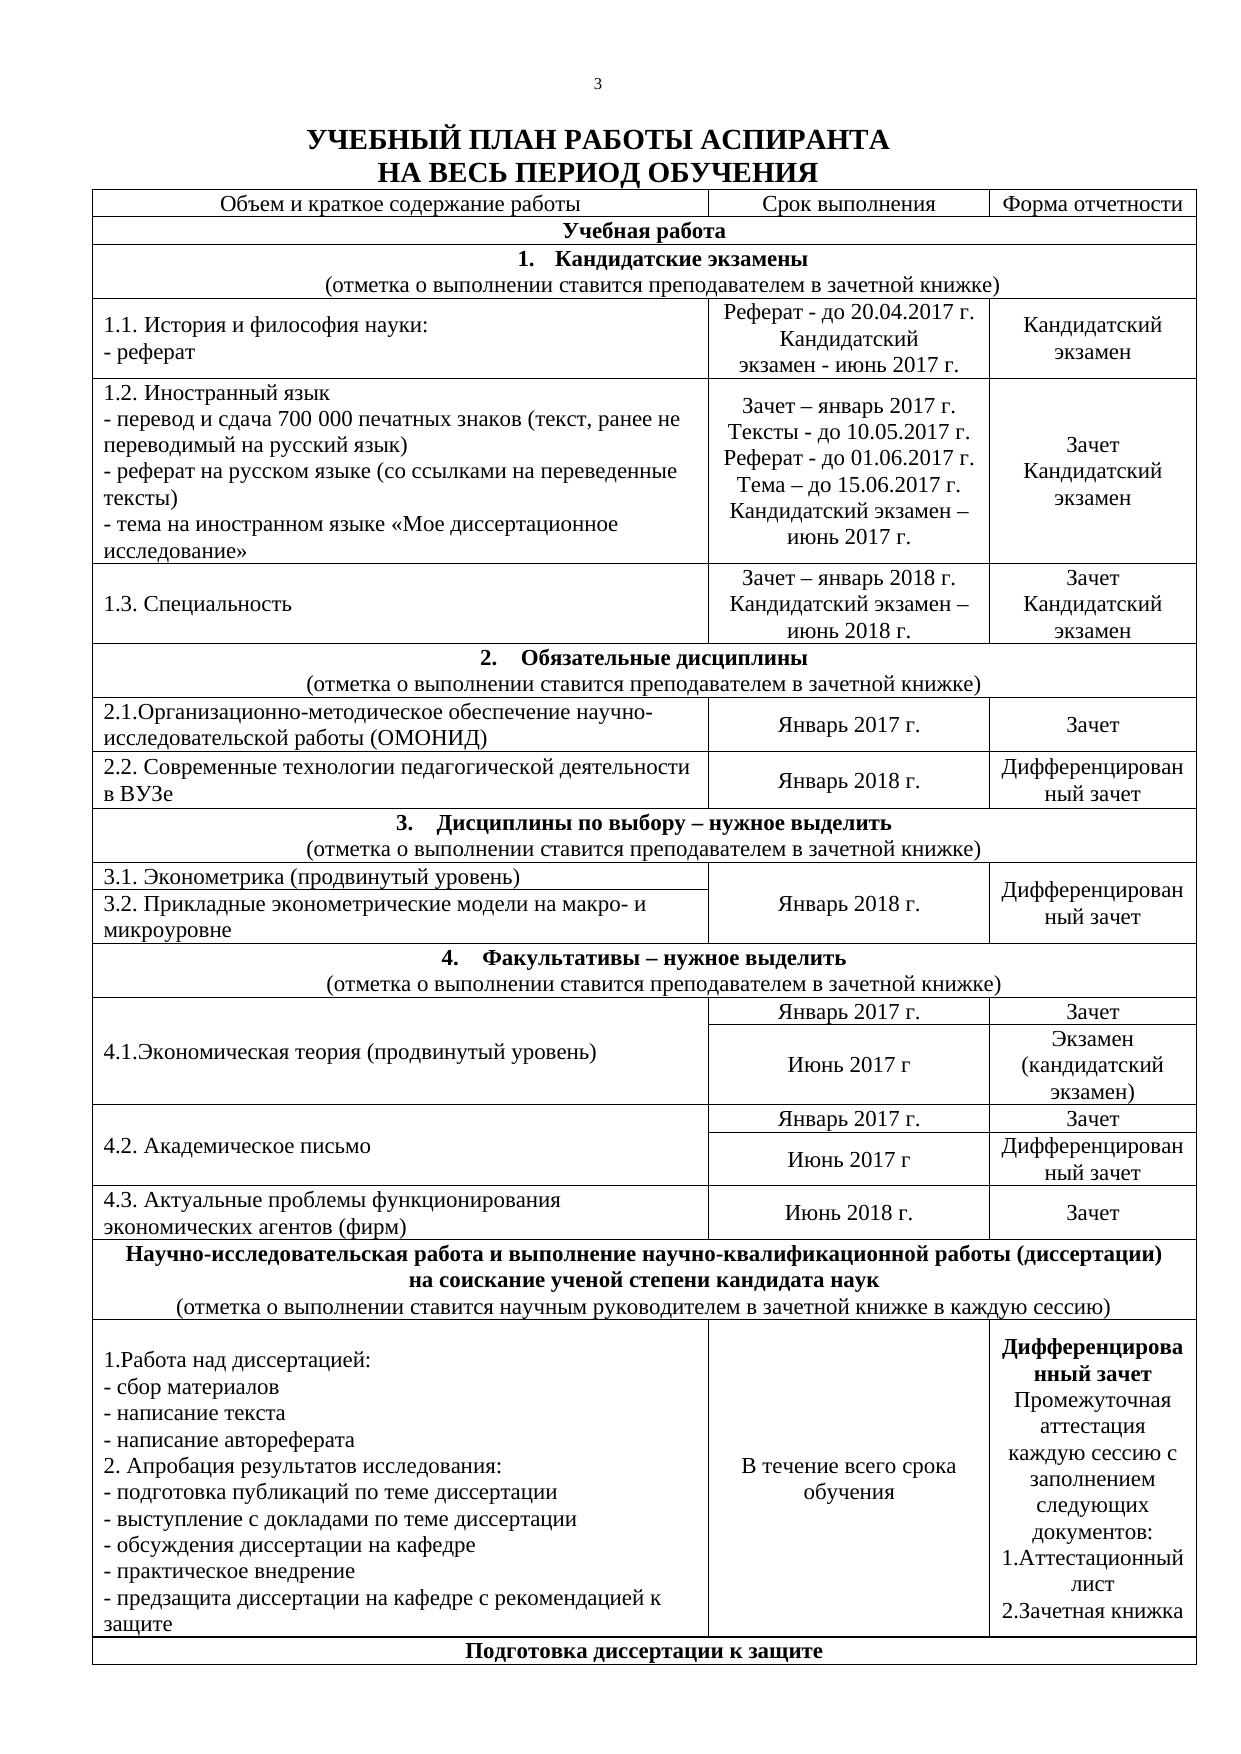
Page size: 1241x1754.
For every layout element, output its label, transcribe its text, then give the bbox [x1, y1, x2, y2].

table_cell Иностранный язык - перевод и сдача 700 000 печатных знаков (текст, ранее не переводимый на русский язык) - реферат на русском языке (со ссылками на переведенные тексты) - тема на иностранном языке «Мое диссертационное исследование» [93, 379, 708, 563]
table_cell Учебная работа [93, 217, 1196, 244]
table_cell Зачет Кандидатский экзамен [990, 379, 1196, 563]
table_cell Факультативы – нужное выделить (отметка о выполнении ставится преподавателем в зачетной книжке) [93, 944, 1196, 997]
table_cell Январь 2018 г. [709, 752, 989, 808]
table_cell Июнь 2017 г [709, 1025, 989, 1104]
table_cell Подготовка диссертации к защите [93, 1638, 1196, 1664]
text НА ВЕСЬ ПЕРИОД ОБУЧЕНИЯ [103, 155, 1092, 189]
table_cell В течение всего срока обучения [709, 1320, 989, 1636]
table_cell Январь 2017 г. [709, 698, 989, 751]
table_header Объем и краткое содержание работы [93, 190, 708, 216]
table_header Форма отчетности [990, 190, 1196, 216]
table_cell 4.3. Актуальные проблемы функционирования экономических агентов (фирм) [93, 1186, 708, 1239]
table_cell Зачет [990, 1105, 1196, 1132]
table_cell Зачет [990, 998, 1196, 1024]
table_cell 3.1. Эконометрика (продвинутый уровень) [93, 863, 708, 889]
table_cell 4.1.Экономическая теория (продвинутый уровень) [93, 998, 708, 1104]
table_cell Зачет Кандидатский экзамен [990, 564, 1196, 643]
table_cell Дифференцированный зачет [990, 1133, 1196, 1185]
table_cell Экзамен (кандидатский экзамен) [990, 1025, 1196, 1104]
table_cell Реферат - до 20.04.2017 г. Кандидатский экзамен - июнь 2017 г. [709, 299, 989, 377]
table_cell Июнь 2017 г [709, 1133, 989, 1185]
table_cell 1.3. Специальность [93, 564, 708, 643]
table_cell Научно-исследовательская работа и выполнение научно-квалификационной работы (диссертации) на соискание ученой степени кандидата наук (отметка о выполнении ставится научным руководителем в зачетной книжке в каждую сессию) [93, 1240, 1196, 1319]
table_cell История и философия науки: - реферат [93, 299, 708, 377]
table_cell Январь 2017 г. [709, 1105, 989, 1132]
table_cell Кандидатские экзамены (отметка о выполнении ставится преподавателем в зачетной книжке) [93, 245, 1196, 297]
table_header Срок выполнения [709, 190, 989, 216]
table_cell Дифференцированный зачет [990, 863, 1196, 943]
table_cell Зачет [990, 698, 1196, 751]
table_cell Кандидатский экзамен [990, 299, 1196, 377]
table_cell Дисциплины по выбору – нужное выделить (отметка о выполнении ставится преподавателем в зачетной книжке) [93, 809, 1196, 862]
table_cell Дифференцированный зачет [990, 752, 1196, 808]
table_cell 2.1.Организационно-методическое обеспечение научно-исследовательской работы (ОМОНИД) [93, 698, 708, 751]
table_cell Зачет – январь 2017 г. Тексты - до 10.05.2017 г. Реферат - до 01.06.2017 г. Тема – до 15.06.2017 г. Кандидатский экзамен – июнь 2017 г. [709, 379, 989, 563]
table_cell 1.Работа над диссертацией: - сбор материалов - написание текста - написание автореферата 2. Апробация результатов исследования: - подготовка публикаций по теме диссертации - выступление с докладами по теме диссертации - обсуждения диссертации на кафедре - практическое внедрение - предзащита диссертации на кафедре с рекомендацией к защите [93, 1320, 708, 1636]
table_cell Январь 2018 г. [709, 863, 989, 943]
table_cell 3.2. Прикладные эконометрические модели на макро- и микроуровне [93, 890, 708, 943]
table_cell Январь 2017 г. [709, 998, 989, 1024]
table_cell Дифференцированный зачет Промежуточная аттестация каждую сессию с заполнением следующих документов: 1.Аттестационный лист 2.Зачетная книжка [990, 1320, 1196, 1636]
table_cell Июнь 2018 г. [709, 1186, 989, 1239]
table_cell 4.2. Академическое письмо [93, 1105, 708, 1185]
table_cell Зачет [990, 1186, 1196, 1239]
text УЧЕБНЫЙ ПЛАН РАБОТЫ АСПИРАНТА [103, 122, 1092, 155]
table_cell Обязательные дисциплины (отметка о выполнении ставится преподавателем в зачетной книжке) [93, 644, 1196, 697]
table_cell 2.2. Современные технологии педагогической деятельности в ВУЗе [93, 752, 708, 808]
table_cell Зачет – январь 2018 г. Кандидатский экзамен – июнь 2018 г. [709, 564, 989, 643]
